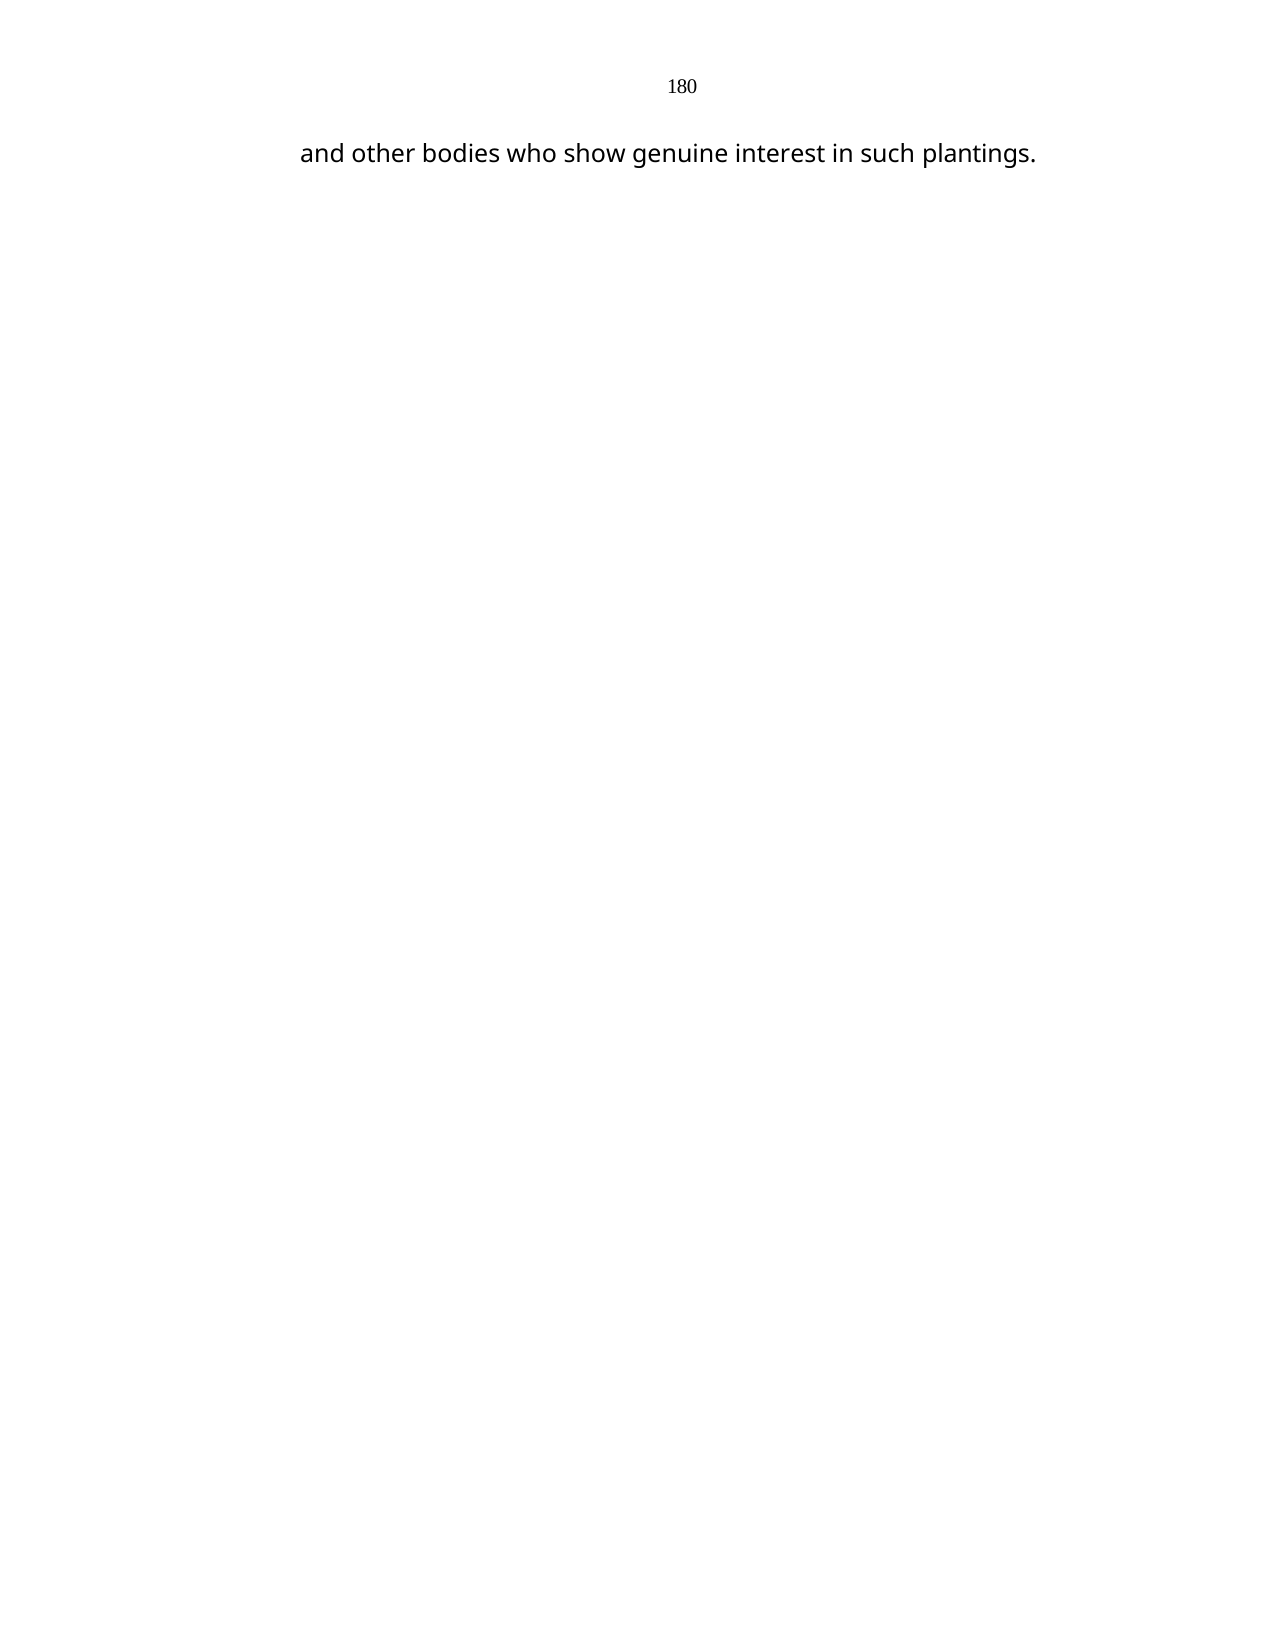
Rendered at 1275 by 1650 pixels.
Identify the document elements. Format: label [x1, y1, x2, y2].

list [225, 135, 1141, 169]
